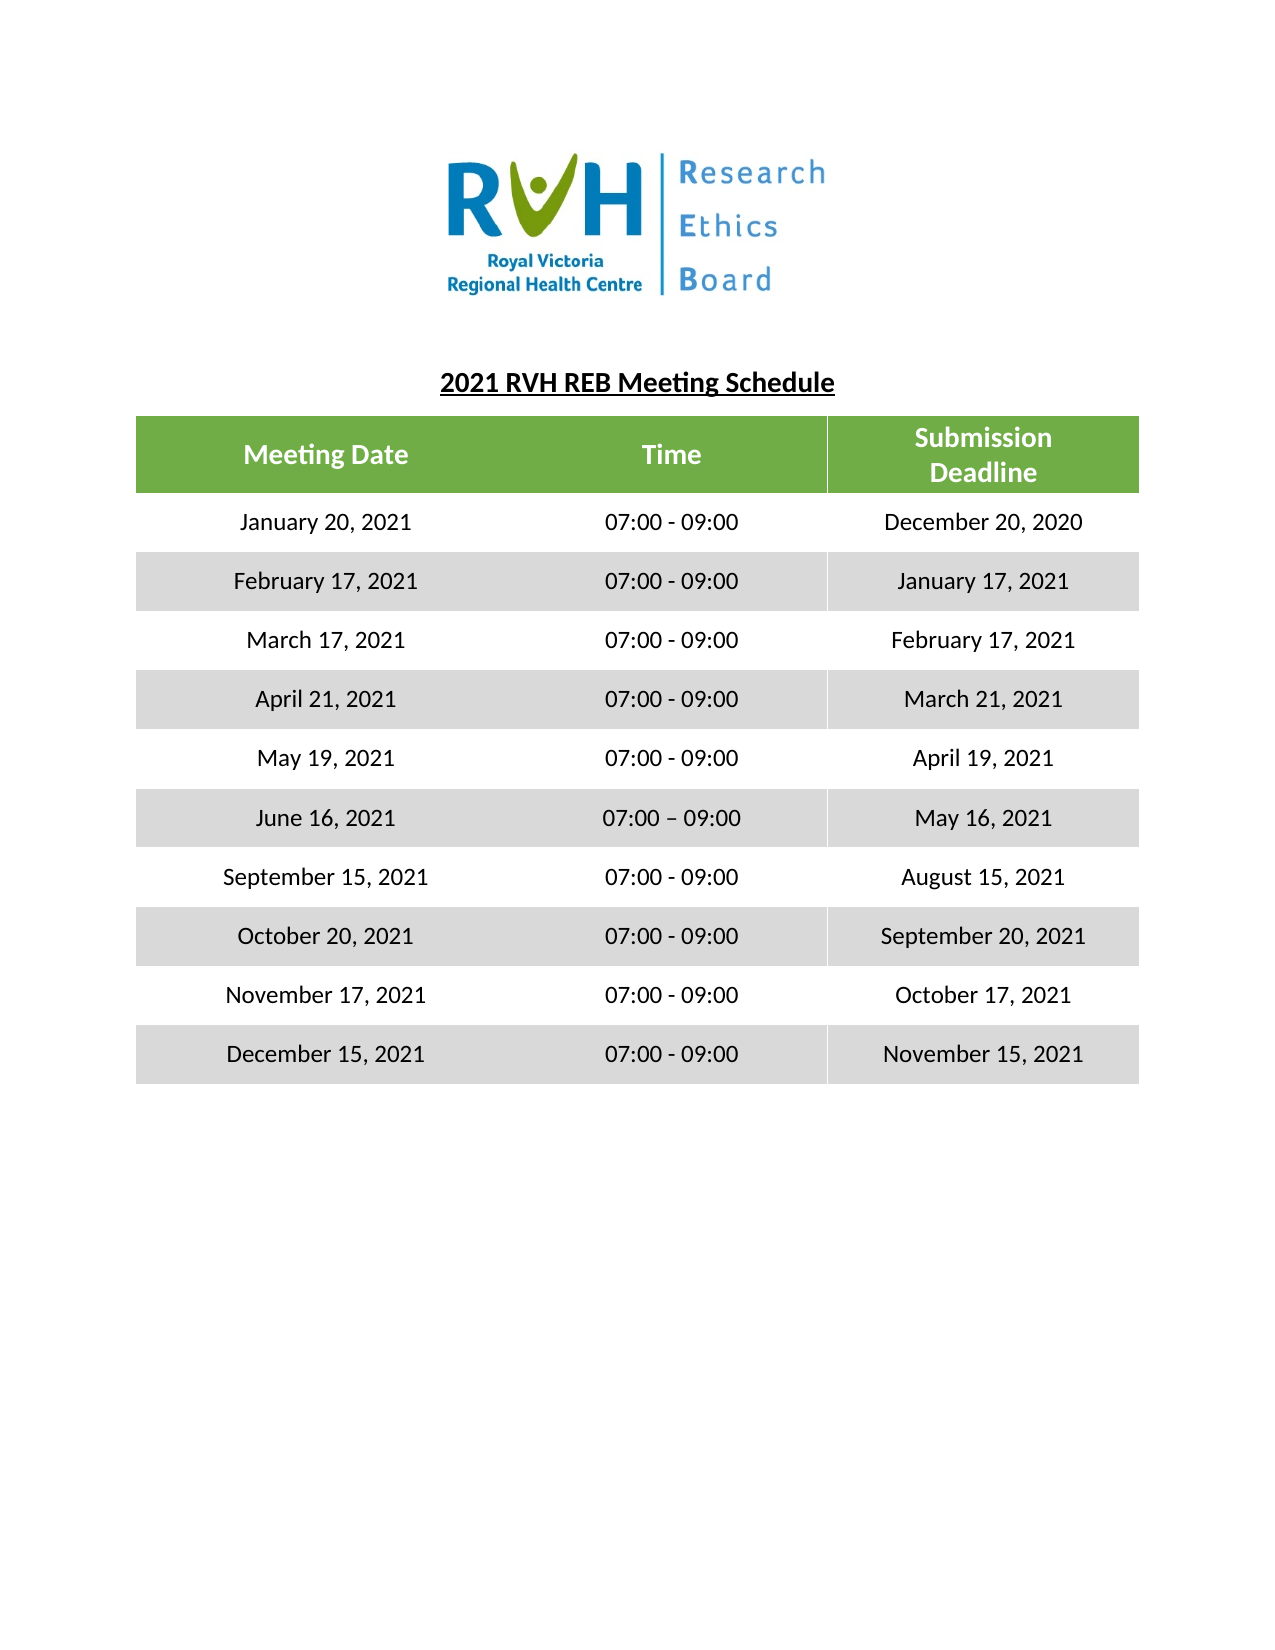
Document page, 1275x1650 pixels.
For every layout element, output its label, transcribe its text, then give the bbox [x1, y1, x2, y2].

table_cell 07:00 - 09:00 [516, 966, 827, 1025]
table_cell 07:00 - 09:00 [516, 493, 827, 552]
table_cell 07:00 - 09:00 [516, 907, 827, 966]
table_cell September 15, 2021 [136, 848, 516, 907]
table_cell December 15, 2021 [136, 1025, 516, 1084]
table_cell May 16, 2021 [828, 789, 1139, 847]
table_cell October 17, 2021 [828, 966, 1139, 1025]
table_cell 07:00 - 09:00 [516, 552, 827, 611]
table_cell 07:00 - 09:00 [516, 729, 827, 788]
table_cell September 20, 2021 [828, 907, 1139, 966]
table_header Submission Deadline [828, 416, 1139, 493]
table_cell May 19, 2021 [136, 729, 516, 788]
table_cell March 17, 2021 [136, 611, 516, 670]
table_cell March 21, 2021 [828, 670, 1139, 729]
table_cell January 17, 2021 [828, 552, 1139, 611]
table_cell February 17, 2021 [828, 611, 1139, 670]
table_cell 07:00 - 09:00 [516, 670, 827, 729]
table_cell February 17, 2021 [136, 552, 516, 611]
table_cell 07:00 - 09:00 [516, 1025, 827, 1084]
table_cell June 16, 2021 [136, 789, 516, 847]
table_cell October 20, 2021 [136, 907, 516, 966]
table_cell 07:00 - 09:00 [516, 611, 827, 670]
table_cell August 15, 2021 [828, 848, 1139, 907]
table_cell November 15, 2021 [828, 1025, 1139, 1084]
table_cell 07:00 - 09:00 [516, 848, 827, 907]
table_header Meeting Date [136, 416, 516, 493]
table_cell November 17, 2021 [136, 966, 516, 1025]
table_cell April 21, 2021 [136, 670, 516, 729]
table_cell 07:00 – 09:00 [516, 789, 827, 847]
table_cell April 19, 2021 [828, 729, 1139, 788]
table_header Time [516, 416, 827, 493]
picture [448, 150, 827, 300]
text 2021 RVH REB Meeting Schedule [150, 364, 1125, 399]
table_cell January 20, 2021 [136, 493, 516, 552]
table_cell December 20, 2020 [828, 493, 1139, 552]
